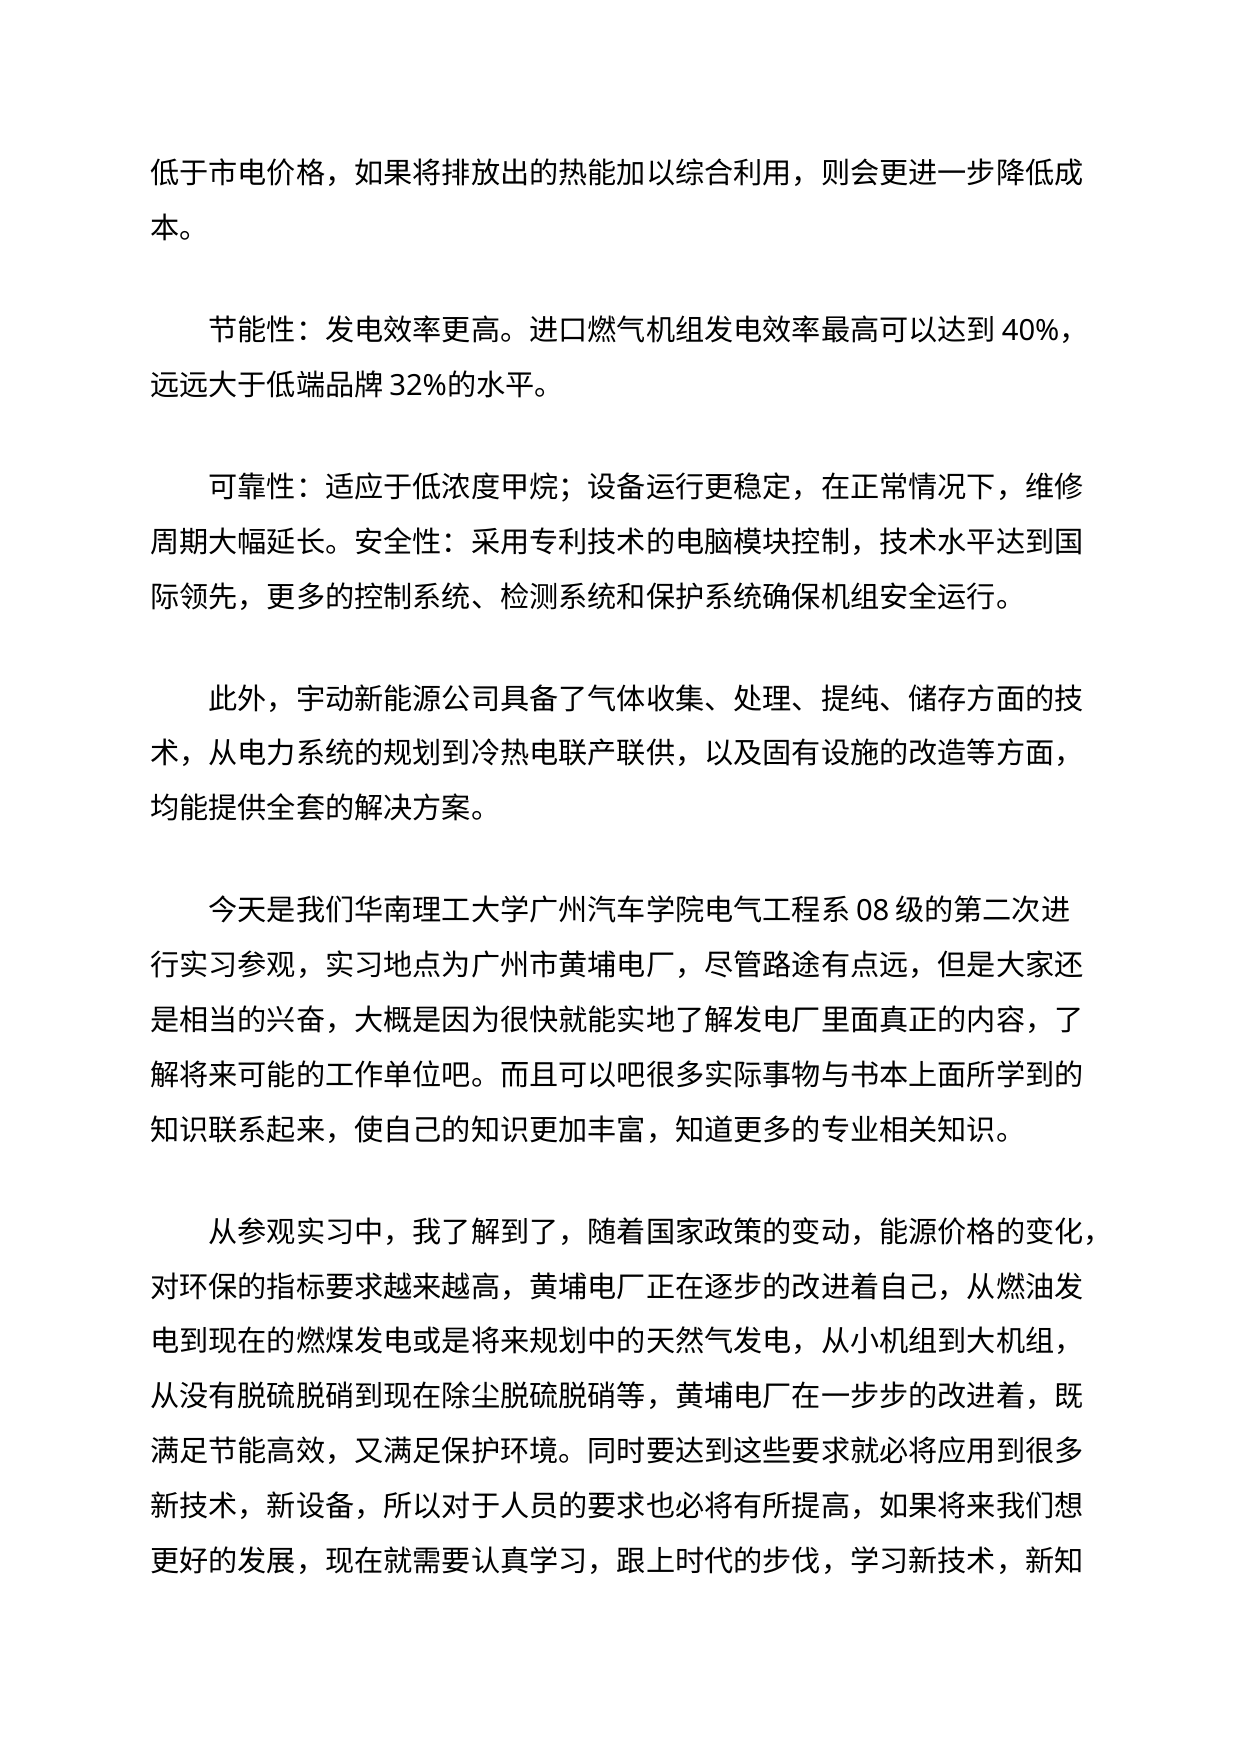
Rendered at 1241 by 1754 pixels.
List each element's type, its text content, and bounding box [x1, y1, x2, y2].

text 此外，宇动新能源公司具备了气体收集、处理、提纯、储存方面的技术，从电力系统的规划到冷热电联产联供，以及固有设施的改造等方面，均能提供全套的解决方案。 [150, 675, 1090, 827]
text 可靠性：适应于低浓度甲烷；设备运行更稳定，在正常情况下，维修周期大幅延长。安全性：采用专利技术的电脑模块控制，技术水平达到国际领先，更多的控制系统、检测系统和保护系统确保机组安全运行。 [150, 464, 1090, 616]
text 节能性：发电效率更高。进口燃气机组发电效率最高可以达到40%，远远大于低端品牌32%的水平。 [150, 307, 1090, 404]
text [150, 150, 1090, 247]
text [150, 1208, 1090, 1580]
text 今天是我们华南理工大学广州汽车学院电气工程系08级的第二次进行实习参观，实习地点为广州市黄埔电厂，尽管路途有点远，但是大家还是相当的兴奋，大概是因为很快就能实地了解发电厂里面真正的内容，了解将来可能的工作单位吧。而且可以吧很多实际事物与书本上面所学到的知识联系起来，使自己的知识更加丰富，知道更多的专业相关知识。 [150, 887, 1090, 1149]
